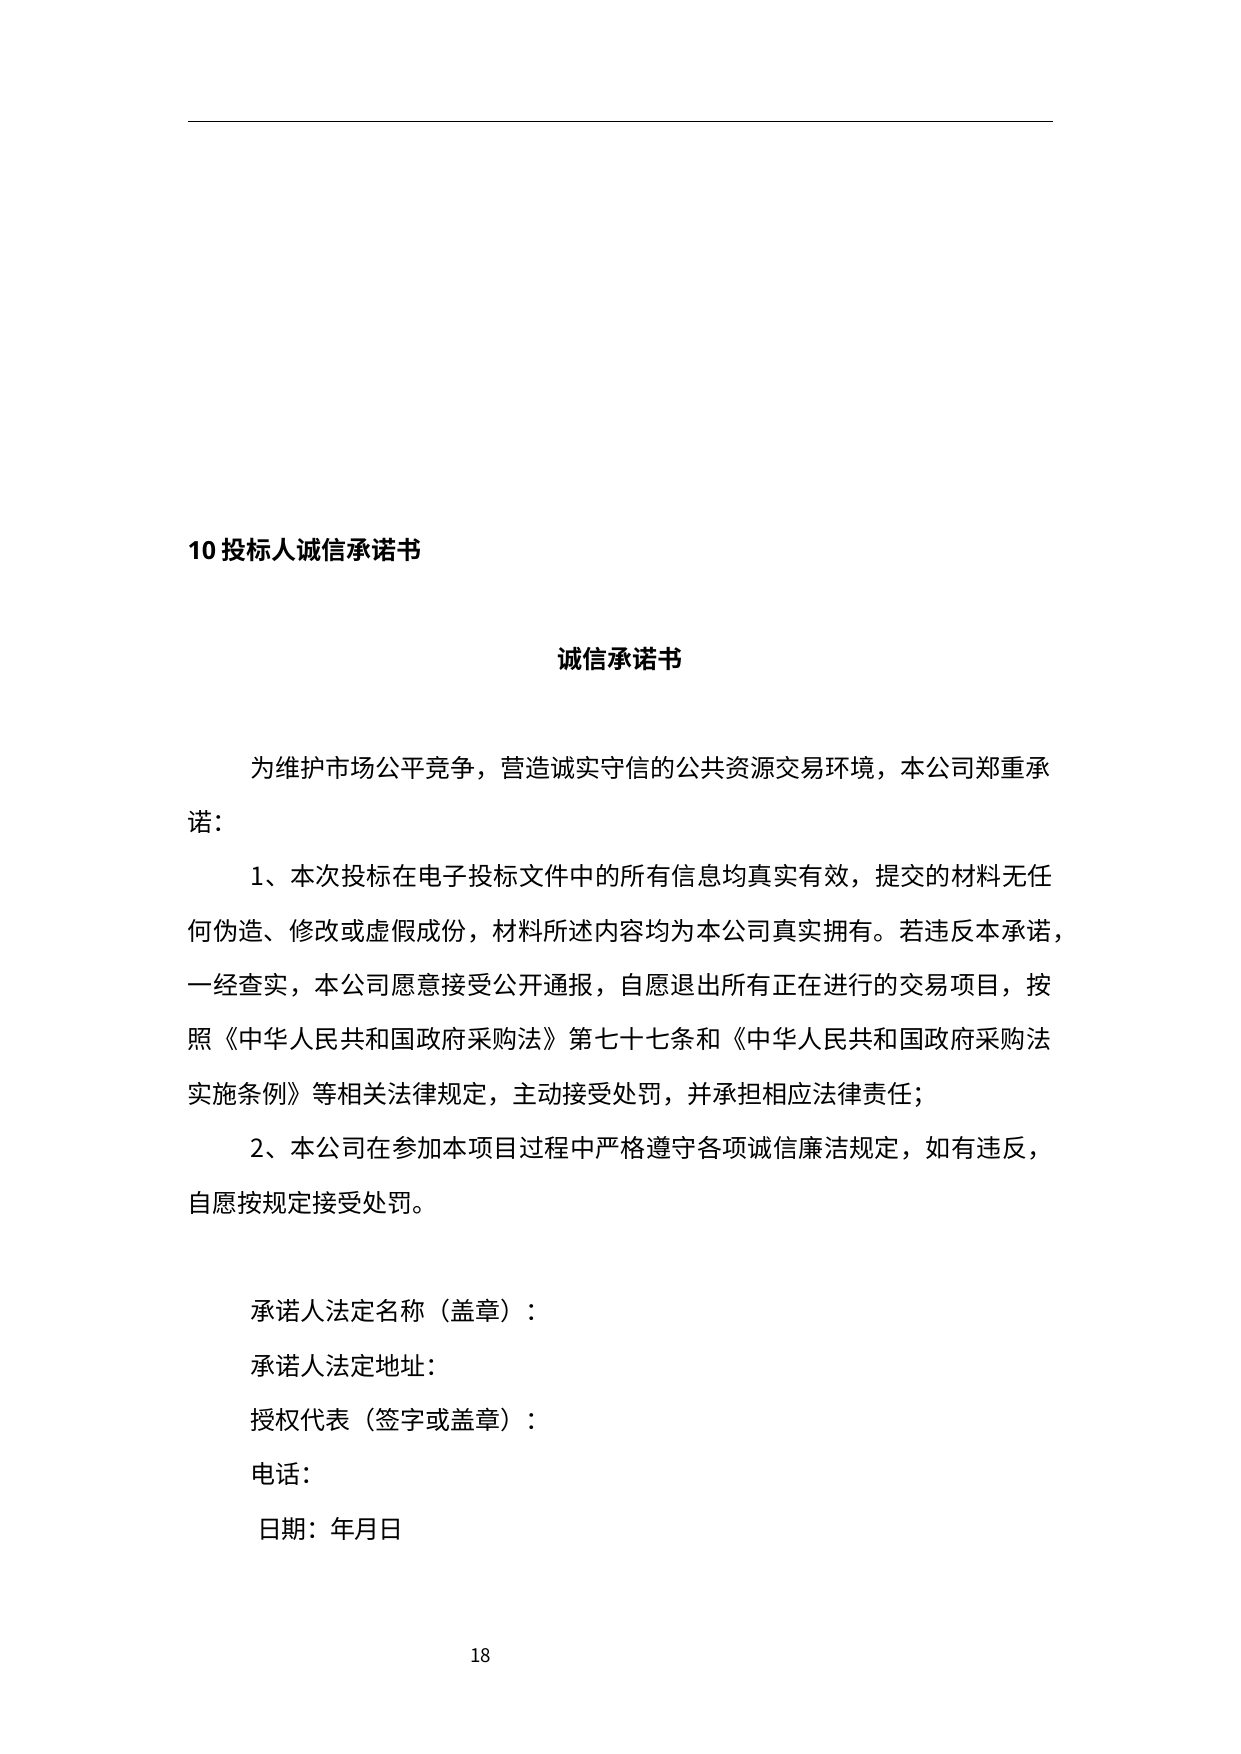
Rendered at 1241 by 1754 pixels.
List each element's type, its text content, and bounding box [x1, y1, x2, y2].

text 承诺人法定地址： [187, 1346, 1053, 1382]
text 日期：年月日 [187, 1509, 1053, 1546]
text 1、本次投标在电子投标文件中的所有信息均真实有效，提交的材料无任何伪造、修改或虚假成份，材料所述内容均为本公司真实拥有。若违反本承诺，一经查实，本公司愿意接受公开通报，自愿退出所有正在进行的交易项目，按照《中华人民共和国政府采购法》第七十七条和《中华人民共和国政府采购法实施条例》等相关法律规定，主动接受处罚，并承担相应法律责任； [187, 857, 1053, 1111]
text 承诺人法定名称（盖章）： [187, 1292, 1053, 1328]
text 诚信承诺书 [187, 639, 1053, 676]
text 为维护市场公平竞争，营造诚实守信的公共资源交易环境，本公司郑重承诺： [187, 748, 1053, 839]
text 10投标人诚信承诺书 [187, 531, 1053, 567]
text 2、本公司在参加本项目过程中严格遵守各项诚信廉洁规定，如有违反，自愿按规定接受处罚。 [187, 1129, 1053, 1219]
text 授权代表（签字或盖章）： [187, 1401, 1053, 1437]
text 电话： [187, 1455, 1053, 1491]
